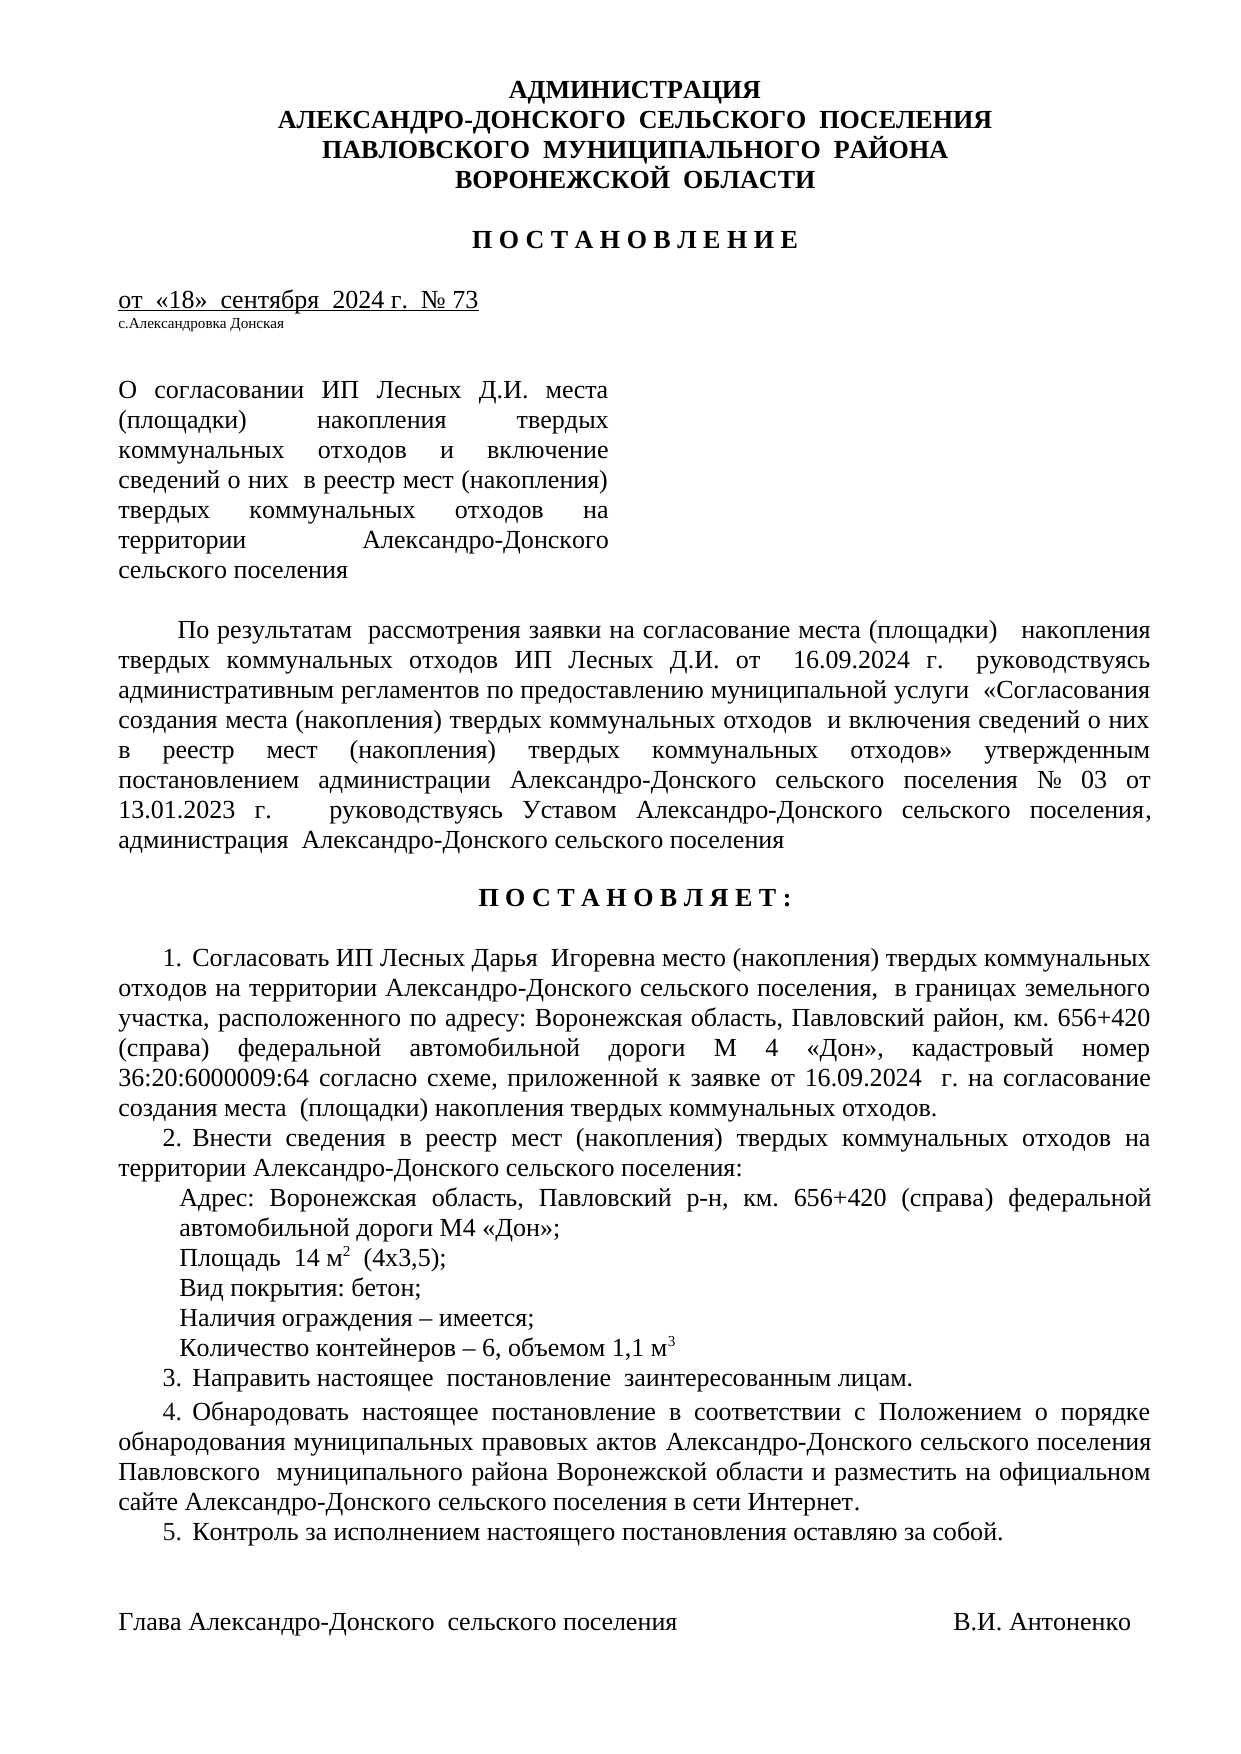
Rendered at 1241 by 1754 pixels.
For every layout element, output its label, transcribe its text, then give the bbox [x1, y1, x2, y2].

list Направить настоящее постановление заинтересованным лицам. [162, 1362, 1152, 1392]
list Наличия ограждения – имеется; [179, 1302, 1152, 1332]
list Согласовать ИП Лесных Дарья Игоревна место (накопления) твердых коммунальных отходов на территории Александро-Донского сельского поселения, в границах земельного участка, расположенного по адресу: Воронежская область, Павловский район, км. 656+420 (справа) федеральной автомобильной дороги М 4 «Дон», кадастровый номер 36:20:6000009:64 согласно схеме, приложенной к заявке от 16.09.2024 г. на согласование создания места (площадки) накопления твердых коммунальных отходов. [118, 942, 1152, 1122]
text П О С Т А Н О В Л Я Е Т : [118, 882, 1152, 912]
list Площадь 14 м2 (4х3,5); [179, 1242, 1152, 1272]
text По результатам рассмотрения заявки на согласование места (площадки) накопления твердых коммунальных отходов ИП Лесных Д.И. от 16.09.2024 г. руководствуясь административным регламентов по предоставлению муниципальной услуги «Согласования создания места (накопления) твердых коммунальных отходов и включения сведений о них в реестр мест (накопления) твердых коммунальных отходов» утвержденным постановлением администрации Александро-Донского сельского поселения № 03 от 13.01.2023 г. руководствуясь Уставом Александро-Донского сельского поселения, администрация Александро-Донского сельского поселения [118, 614, 1152, 854]
table_header О согласовании ИП Лесных Д.И. места (площадки) накопления твердых коммунальных отходов и включение сведений о них в реестр мест (накопления) твердых коммунальных отходов на территории Александро-Донского сельского поселения [107, 374, 620, 584]
text АЛЕКСАНДРО-ДОНСКОГО СЕЛЬСКОГО ПОСЕЛЕНИЯ [118, 104, 1152, 134]
text П О С Т А Н О В Л Е Н И Е [118, 224, 1152, 254]
text АДМИНИСТРАЦИЯ [118, 74, 1152, 104]
list Количество контейнеров – 6, объемом 1,1 м3 [179, 1332, 1152, 1362]
text ПАВЛОВСКОГО МУНИЦИПАЛЬНОГО РАЙОНА [118, 134, 1152, 164]
list Контроль за исполнением настоящего постановления оставляю за собой. [118, 1516, 1152, 1546]
list Внести сведения в реестр мест (накопления) твердых коммунальных отходов на территории Александро-Донского сельского поселения: [118, 1122, 1152, 1182]
text Глава Александро-Донского сельского поселения В.И. Антоненко [118, 1606, 1152, 1636]
list Обнародовать настоящее постановление в соответствии с Положением о порядке обнародования муниципальных правовых актов Александро-Донского сельского поселения Павловского муниципального района Воронежской области и разместить на официальном сайте Александро-Донского сельского поселения в сети Интернет. [118, 1396, 1152, 1516]
list Вид покрытия: бетон; [179, 1272, 1152, 1302]
text ВОРОНЕЖСКОЙ ОБЛАСТИ [118, 164, 1152, 194]
text с.Александровка Донская [118, 314, 1152, 344]
text от «18» сентября 2024 г. № 73 [118, 284, 1152, 314]
list Адрес: Воронежская область, Павловский р-н, км. 656+420 (справа) федеральной автомобильной дороги М4 «Дон»; [179, 1182, 1152, 1242]
